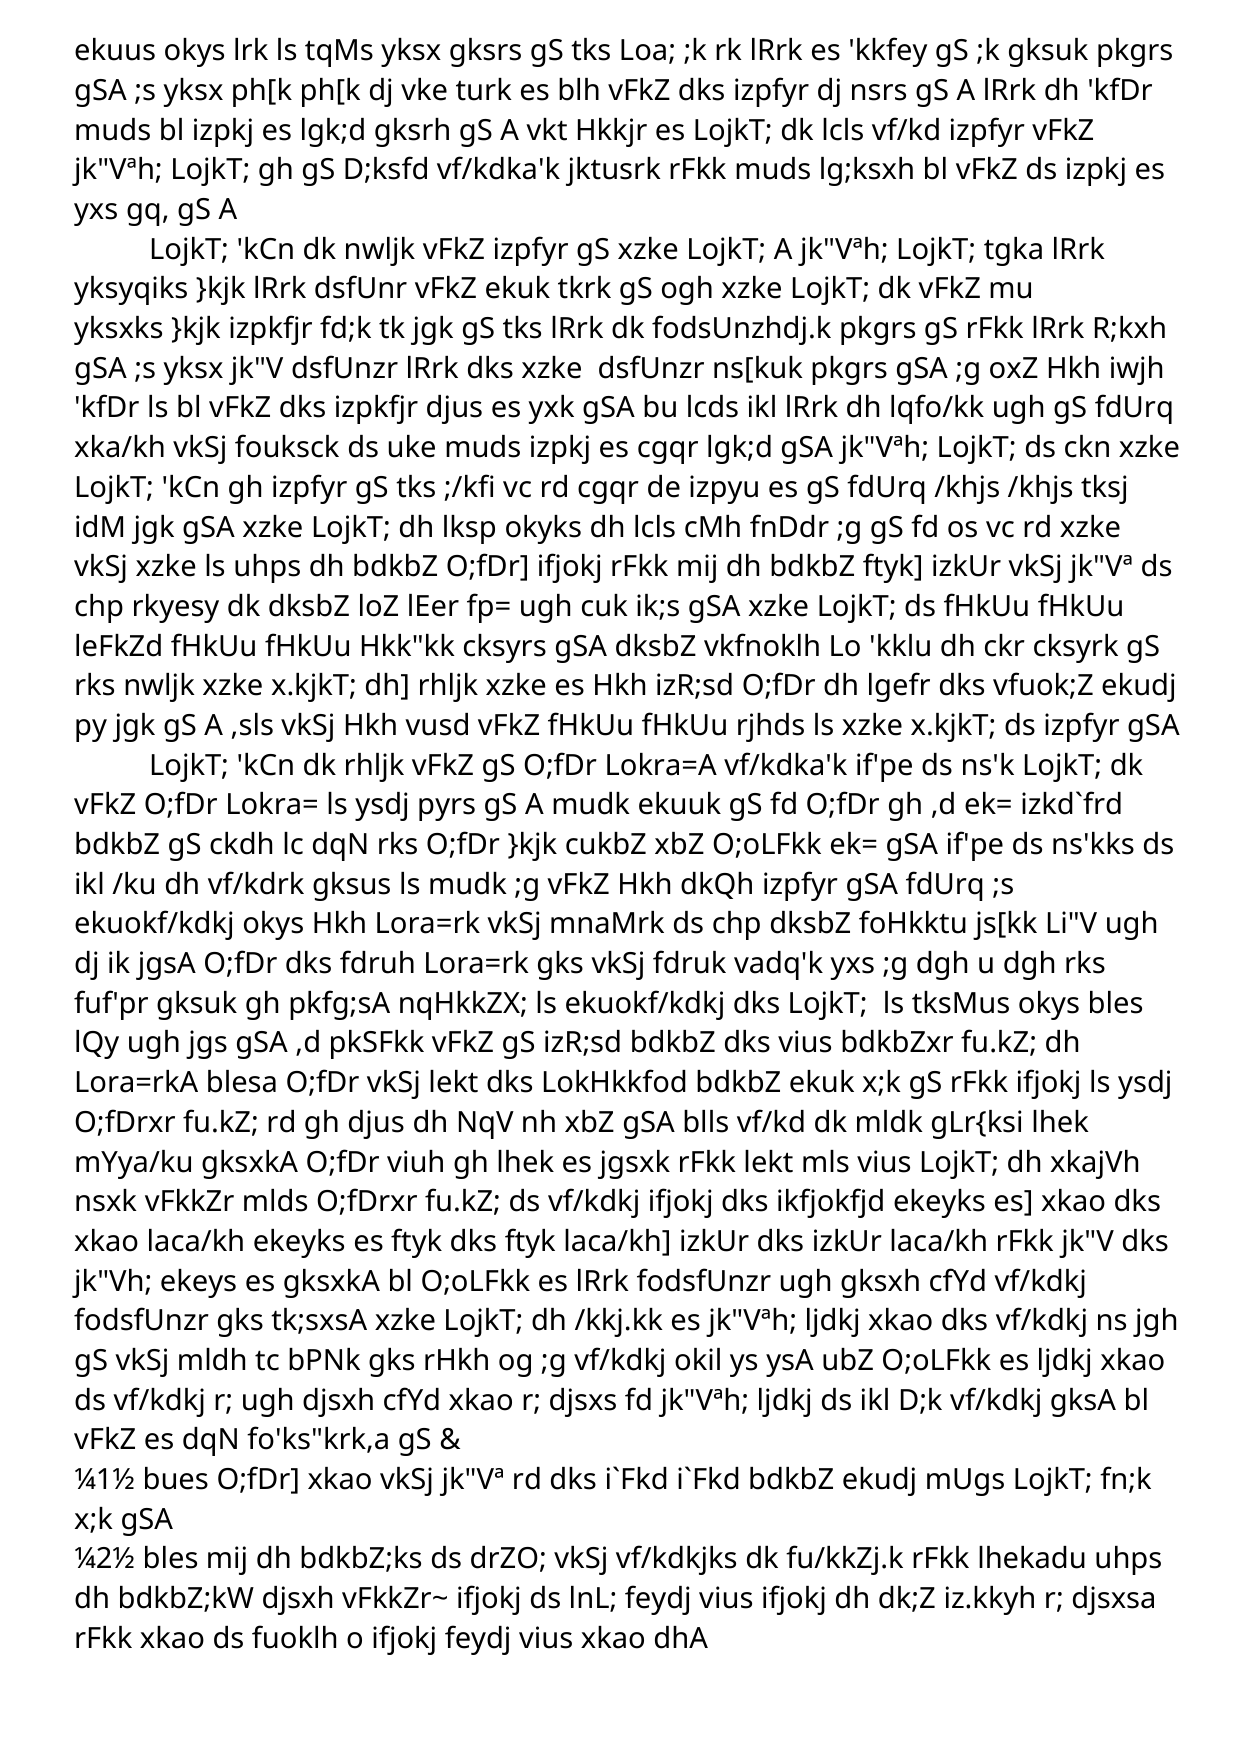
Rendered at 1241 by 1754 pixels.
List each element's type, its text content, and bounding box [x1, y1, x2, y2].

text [74, 29, 1181, 228]
text ¼1½ bues O;fDr] xkao vkSj jk"Vª rd dks i`Fkd i`Fkd bdkbZ ekudj mUgs LojkT; fn;k x;k gSA [74, 1458, 1181, 1538]
text LojkT; 'kCn dk rhljk vFkZ gS O;fDr Lokra=A vf/kdka'k if'pe ds ns'k LojkT; dk vFkZ O;fDr Lokra= ls ysdj pyrs gS A mudk ekuuk gS fd O;fDr gh ,d ek= izkd`frd bdkbZ gS ckdh lc dqN rks O;fDr }kjk cukbZ xbZ O;oLFkk ek= gSA if'pe ds ns'kks ds ikl /ku dh vf/kdrk gksus ls mudk ;g vFkZ Hkh dkQh izpfyr gSA fdUrq ;s ekuokf/kdkj okys Hkh Lora=rk vkSj mnaMrk ds chp dksbZ foHkktu js[kk Li"V ugh dj ik jgsA O;fDr dks fdruh Lora=rk gks vkSj fdruk vadq'k yxs ;g dgh u dgh rks fuf'pr gksuk gh pkfg;sA nqHkkZX; ls ekuokf/kdkj dks LojkT; ls tksMus okys bles lQy ugh jgs gSA ,d pkSFkk vFkZ gS izR;sd bdkbZ dks vius bdkbZxr fu.kZ; dh Lora=rkA blesa O;fDr vkSj lekt dks LokHkkfod bdkbZ ekuk x;k gS rFkk ifjokj ls ysdj O;fDrxr fu.kZ; rd gh djus dh NqV nh xbZ gSA blls vf/kd dk mldk gLr{ksi lhek mYya/ku gksxkA O;fDr viuh gh lhek es jgsxk rFkk lekt mls vius LojkT; dh xkajVh nsxk vFkkZr mlds O;fDrxr fu.kZ; ds vf/kdkj ifjokj dks ikfjokfjd ekeyks es] xkao dks xkao laca/kh ekeyks es ftyk dks ftyk laca/kh] izkUr dks izkUr laca/kh rFkk jk"V dks jk"Vh; ekeys es gksxkA bl O;oLFkk es lRrk fodsfUnzr ugh gksxh cfYd vf/kdkj fodsfUnzr gks tk;sxsA xzke LojkT; dh /kkj.kk es jk"Vªh; ljdkj xkao dks vf/kdkj ns jgh gS vkSj mldh tc bPNk gks rHkh og ;g vf/kdkj okil ys ysA ubZ O;oLFkk es ljdkj xkao ds vf/kdkj r; ugh djsxh cfYd xkao r; djsxs fd jk"Vªh; ljdkj ds ikl D;k vf/kdkj gksA bl vFkZ es dqN fo'ks"krk,a gS & [74, 744, 1181, 1458]
text ¼2½ bles mij dh bdkbZ;ks ds drZO; vkSj vf/kdkjks dk fu/kkZj.k rFkk lhekadu uhps dh bdkbZ;kW djsxh vFkkZr~ ifjokj ds lnL; feydj vius ifjokj dh dk;Z iz.kkyh r; djsxsa rFkk xkao ds fuoklh o ifjokj feydj vius xkao dhA [74, 1538, 1181, 1657]
text LojkT; 'kCn dk nwljk vFkZ izpfyr gS xzke LojkT; A jk"Vªh; LojkT; tgka lRrk yksyqiks }kjk lRrk dsfUnr vFkZ ekuk tkrk gS ogh xzke LojkT; dk vFkZ mu yksxks }kjk izpkfjr fd;k tk jgk gS tks lRrk dk fodsUnzhdj.k pkgrs gS rFkk lRrk R;kxh gSA ;s yksx jk"V dsfUnzr lRrk dks xzke dsfUnzr ns[kuk pkgrs gSA ;g oxZ Hkh iwjh 'kfDr ls bl vFkZ dks izpkfjr djus es yxk gSA bu lcds ikl lRrk dh lqfo/kk ugh gS fdUrq xka/kh vkSj fouksck ds uke muds izpkj es cgqr lgk;d gSA jk"Vªh; LojkT; ds ckn xzke LojkT; 'kCn gh izpfyr gS tks ;/kfi vc rd cgqr de izpyu es gS fdUrq /khjs /khjs tksj idM jgk gSA xzke LojkT; dh lksp okyks dh lcls cMh fnDdr ;g gS fd os vc rd xzke vkSj xzke ls uhps dh bdkbZ O;fDr] ifjokj rFkk mij dh bdkbZ ftyk] izkUr vkSj jk"Vª ds chp rkyesy dk dksbZ loZ lEer fp= ugh cuk ik;s gSA xzke LojkT; ds fHkUu fHkUu leFkZd fHkUu fHkUu Hkk"kk cksyrs gSA dksbZ vkfnoklh Lo 'kklu dh ckr cksyrk gS rks nwljk xzke x.kjkT; dh] rhljk xzke es Hkh izR;sd O;fDr dh lgefr dks vfuok;Z ekudj py jgk gS A ,sls vkSj Hkh vusd vFkZ fHkUu fHkUu rjhds ls xzke x.kjkT; ds izpfyr gSA [74, 228, 1181, 744]
